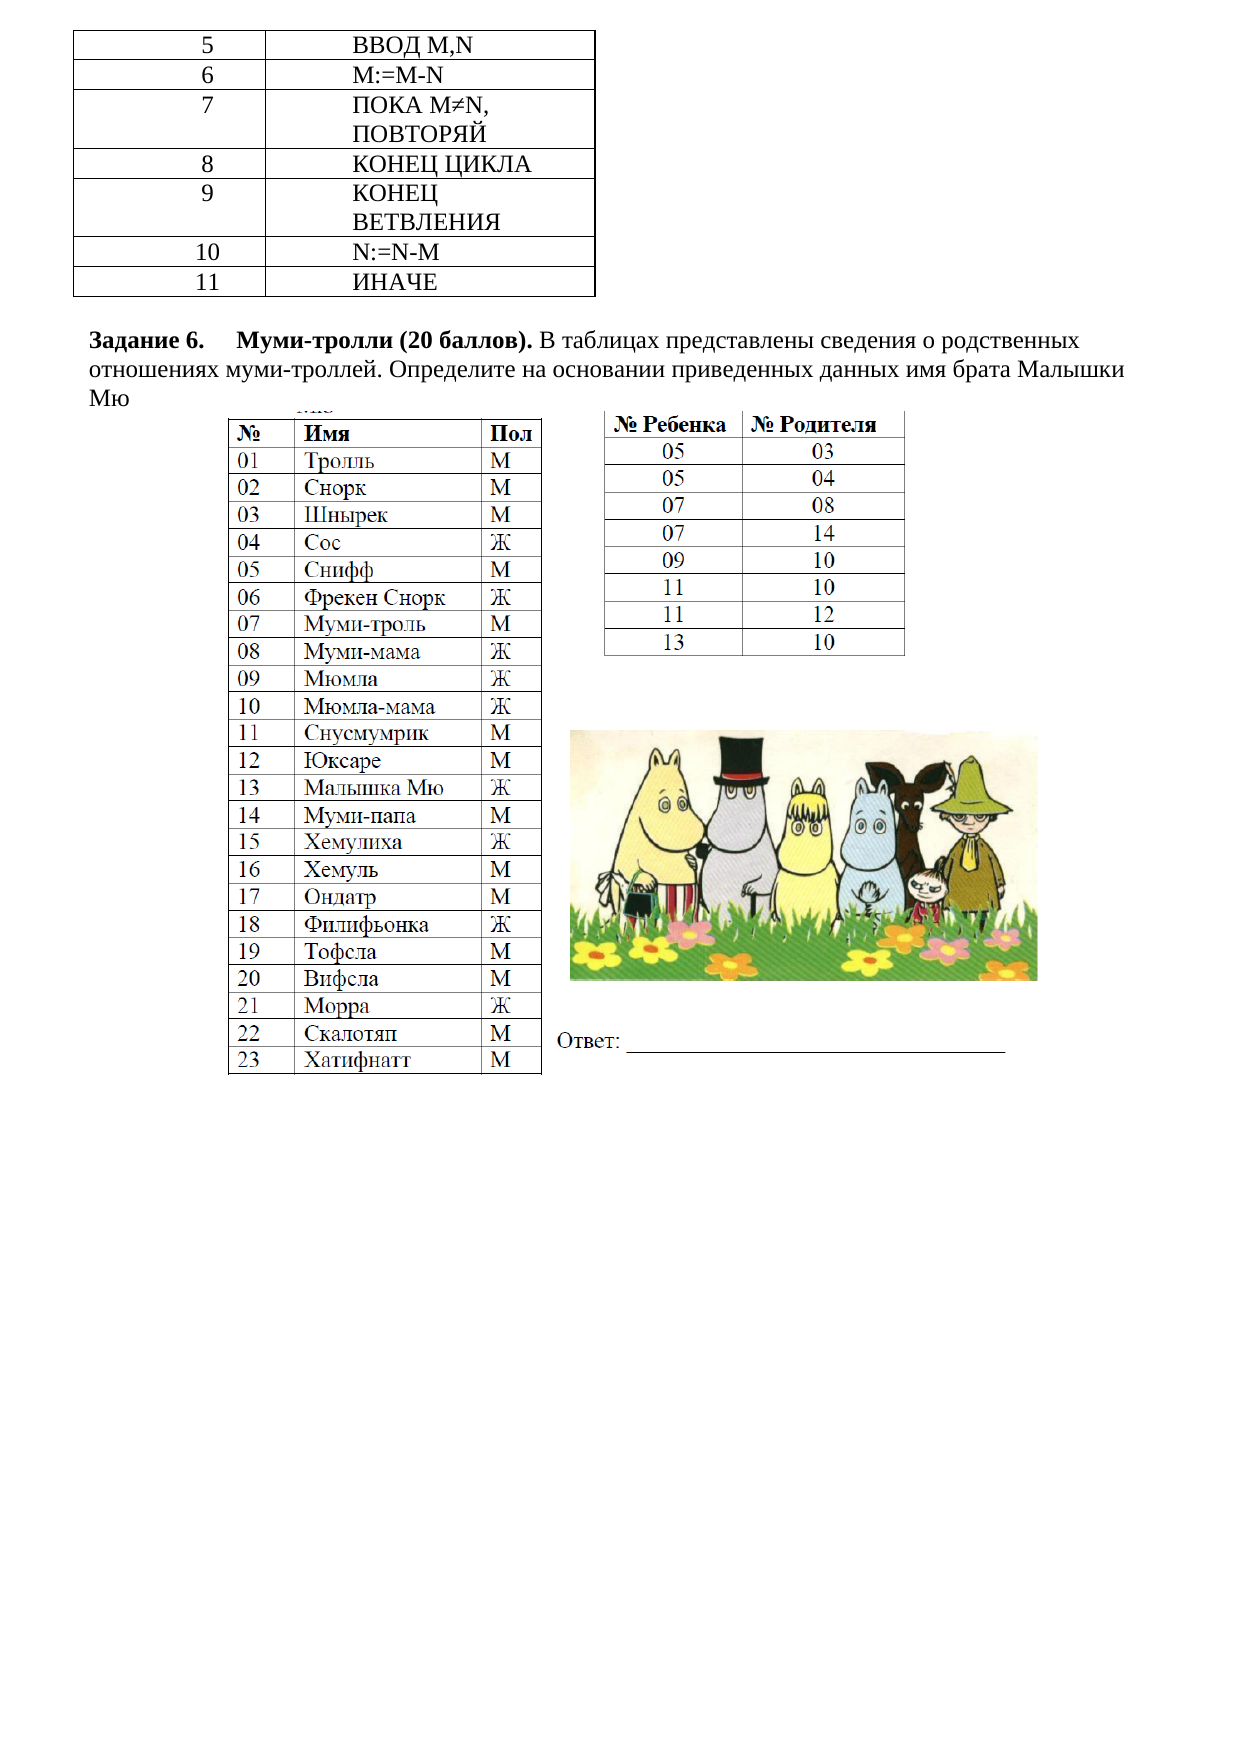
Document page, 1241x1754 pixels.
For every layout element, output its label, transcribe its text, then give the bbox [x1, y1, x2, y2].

table_cell 9 [74, 179, 265, 236]
table_cell 6 [74, 60, 265, 89]
table_cell М:=М-N [266, 60, 594, 89]
table_cell 7 [74, 90, 265, 148]
list Муми-тролли (20 баллов). В таблицах представлены сведения о родственных отношениях муми-троллей. Определите на основании приведенных данных имя брата Малышки [89, 325, 1181, 383]
text Мю [89, 383, 1181, 412]
picture [225, 411, 1045, 1075]
table_cell 11 [74, 267, 265, 296]
table_cell ПОКА М≠N, ПОВТОРЯЙ [266, 90, 594, 148]
table_cell N:=N-M [266, 237, 594, 266]
table_cell 8 [74, 149, 265, 177]
table_cell 10 [74, 237, 265, 266]
table_cell ИНАЧЕ [266, 267, 594, 296]
table_cell ВВОД М,N [266, 31, 594, 59]
table_cell 5 [74, 31, 265, 59]
table_cell КОНЕЦ ВЕТВЛЕНИЯ [266, 179, 594, 236]
table_cell КОНЕЦ ЦИКЛА [266, 149, 594, 177]
